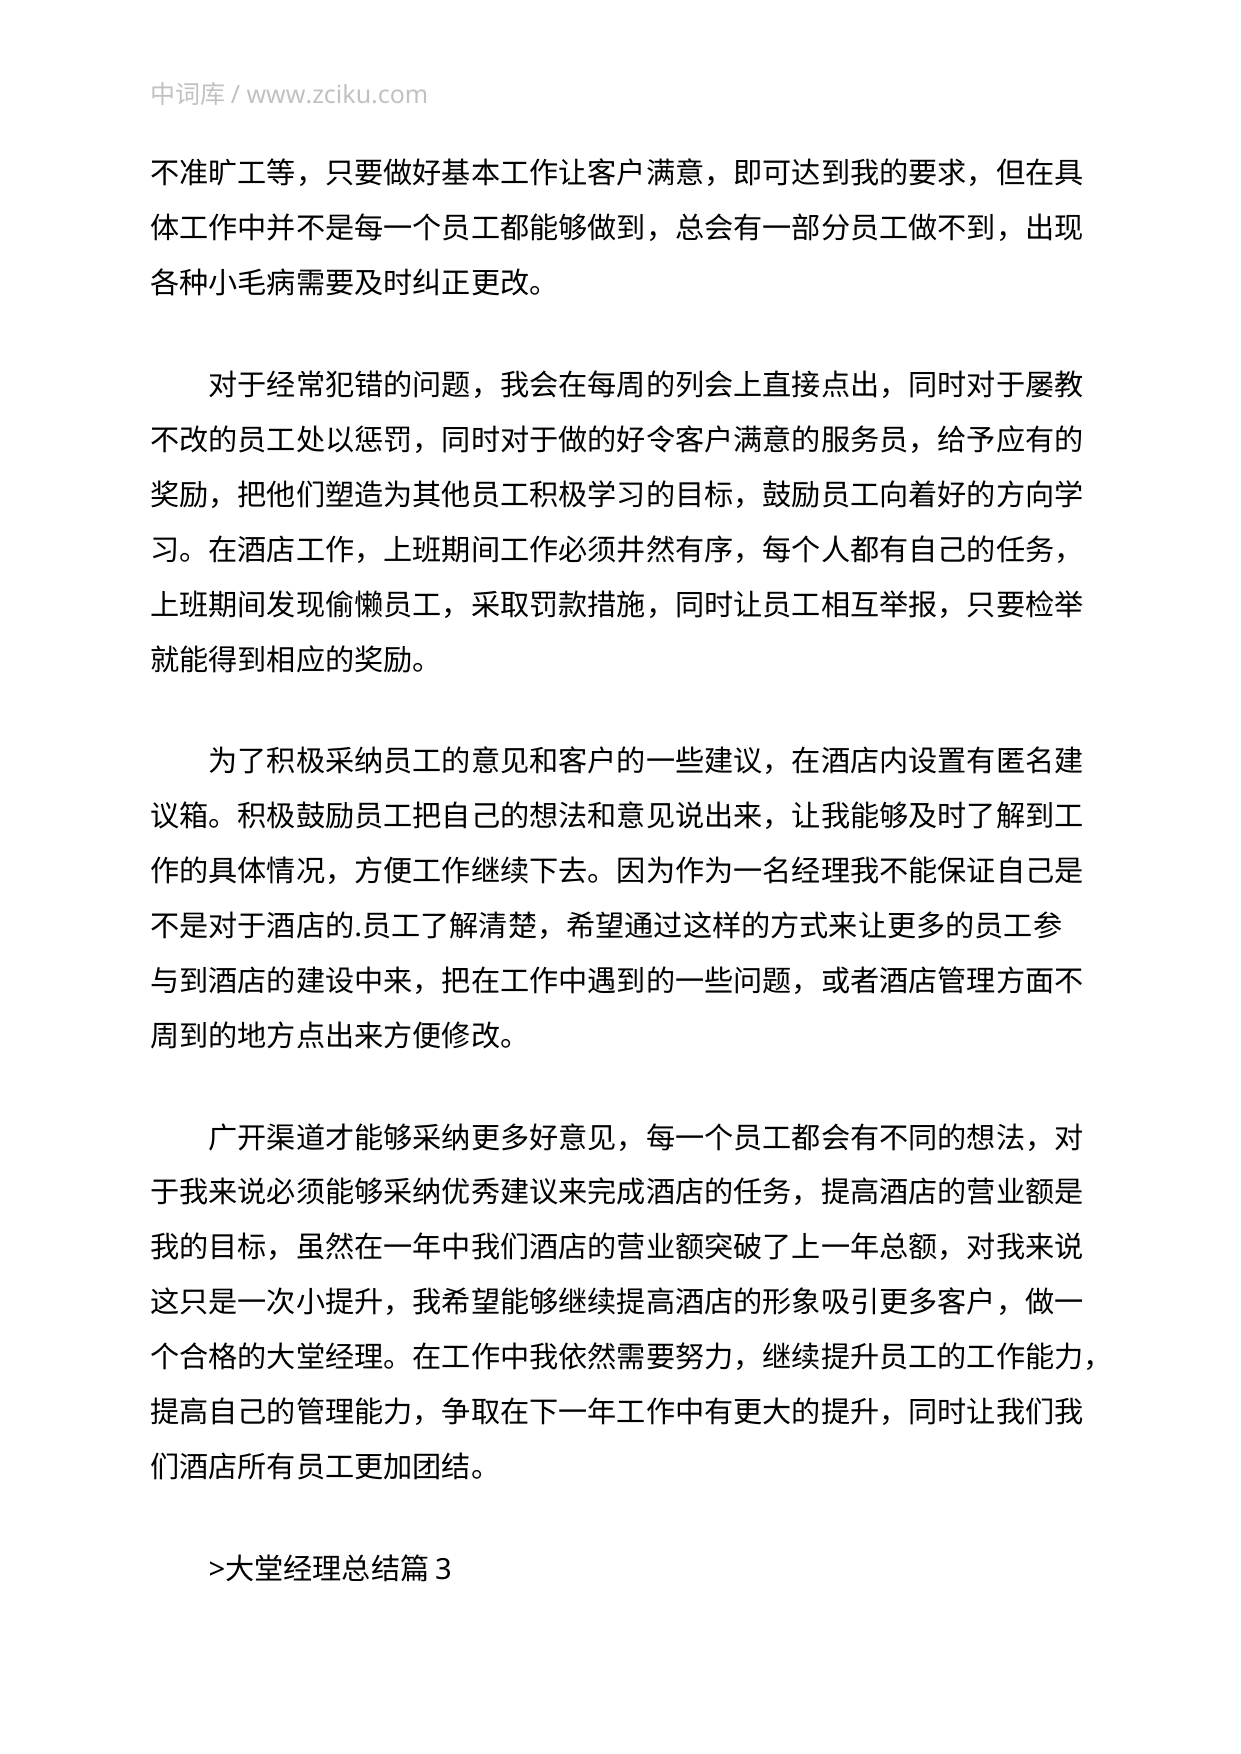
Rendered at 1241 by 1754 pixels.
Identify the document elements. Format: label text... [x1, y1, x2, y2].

text 广开渠道才能够采纳更多好意见，每一个员工都会有不同的想法，对于我来说必须能够采纳优秀建议来完成酒店的任务，提高酒店的营业额是我的目标，虽然在一年中我们酒店的营业额突破了上一年总额，对我来说这只是一次小提升，我希望能够继续提高酒店的形象吸引更多客户，做一个合格的大堂经理。在工作中我依然需要努力，继续提升员工的工作能力，提高自己的管理能力，争取在下一年工作中有更大的提升，同时让我们我们酒店所有员工更加团结。 [150, 1114, 1090, 1486]
text 对于经常犯错的问题，我会在每周的列会上直接点出，同时对于屡教不改的员工处以惩罚，同时对于做的好令客户满意的服务员，给予应有的奖励，把他们塑造为其他员工积极学习的目标，鼓励员工向着好的方向学习。在酒店工作，上班期间工作必须井然有序，每个人都有自己的任务，上班期间发现偷懒员工，采取罚款措施，同时让员工相互举报，只要检举就能得到相应的奖励。 [150, 362, 1090, 678]
text >大堂经理总结篇3 [150, 1545, 1090, 1588]
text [150, 150, 1090, 302]
text 为了积极采纳员工的意见和客户的一些建议，在酒店内设置有匿名建议箱。积极鼓励员工把自己的想法和意见说出来，让我能够及时了解到工作的具体情况，方便工作继续下去。因为作为一名经理我不能保证自己是不是对于酒店的.员工了解清楚，希望通过这样的方式来让更多的员工参与到酒店的建设中来，把在工作中遇到的一些问题，或者酒店管理方面不周到的地方点出来方便修改。 [150, 738, 1090, 1055]
